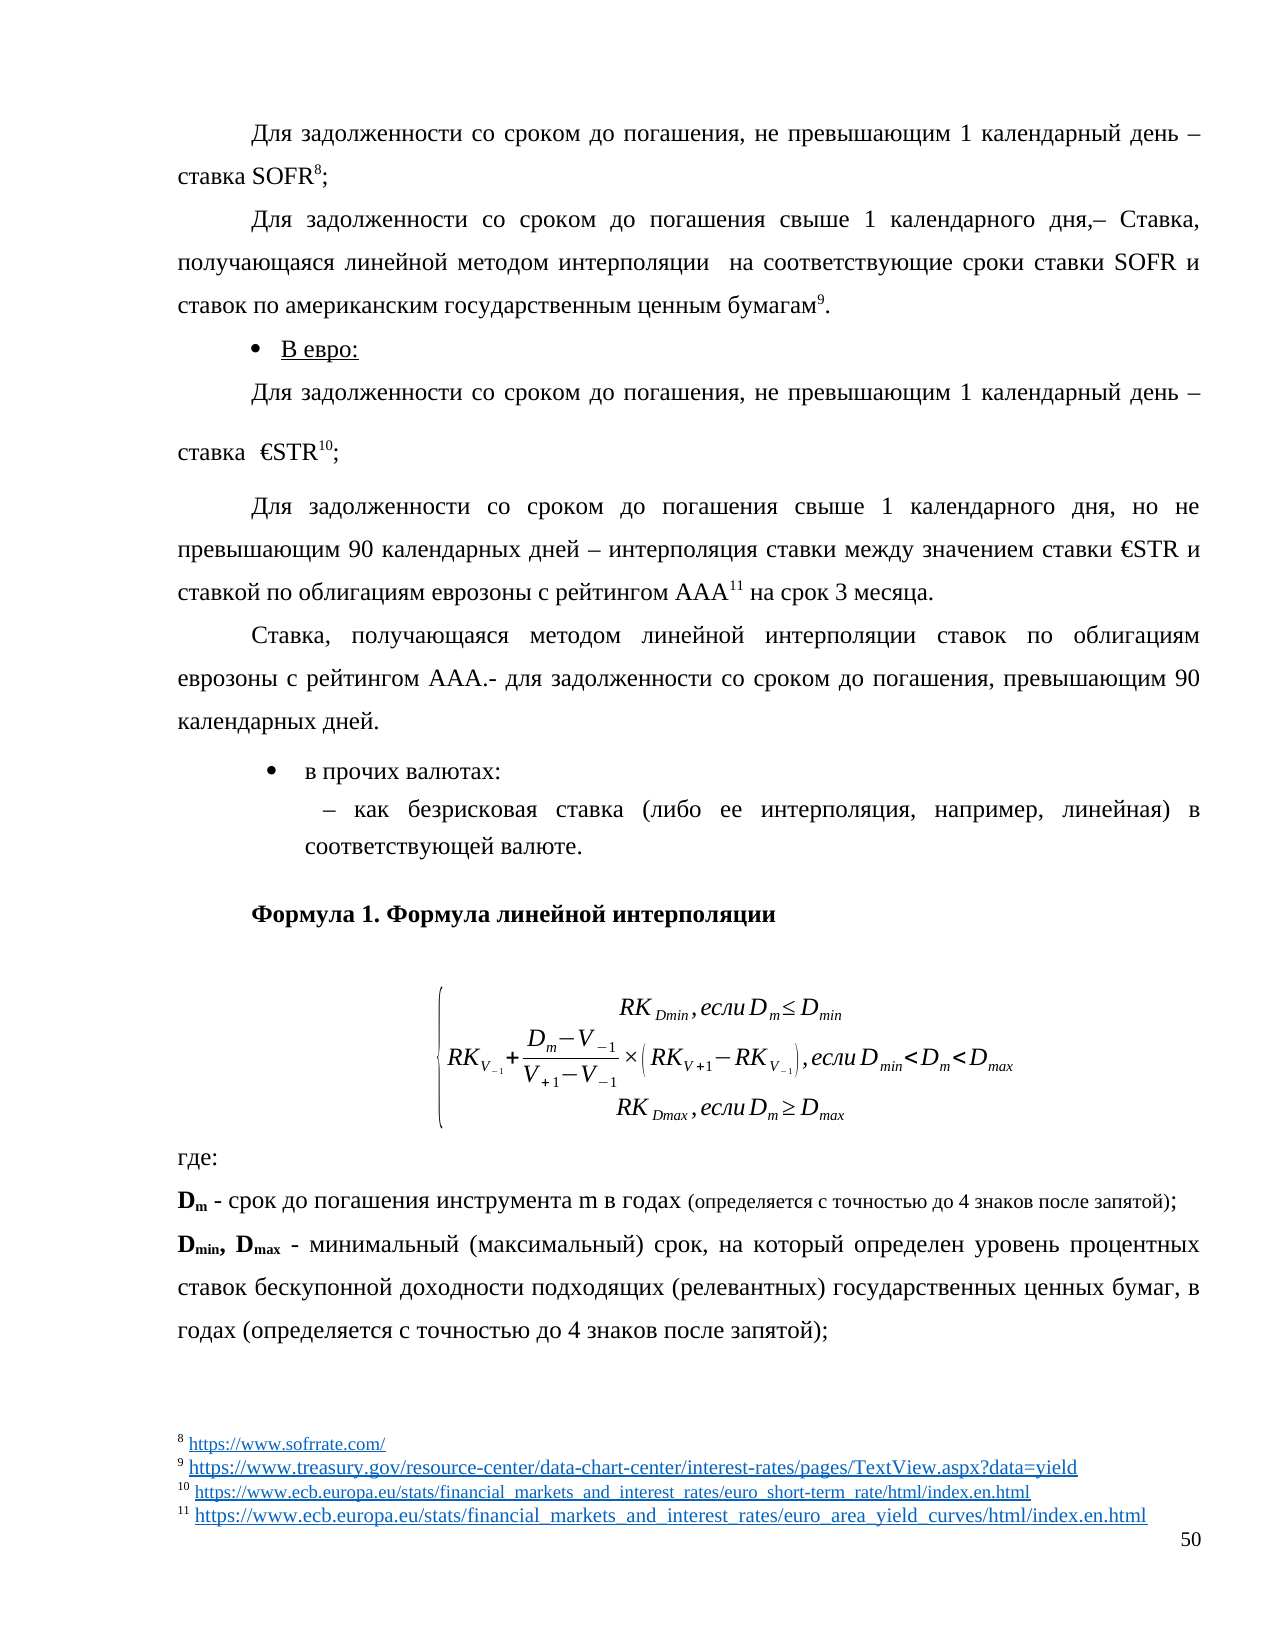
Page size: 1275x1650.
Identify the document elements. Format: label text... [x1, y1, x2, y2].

list Для задолженности со сроком до погашения свыше 1 календарного дня,– Ставка, получающаяся линейной методом интерполяции на соответствующие сроки ставки SOFR и ставок по американским государственным ценным бумагам. [177, 204, 1201, 319]
list Формула 1. Формула линейной интерполяции [177, 899, 1201, 928]
text Dm - срок до погашения инструмента m в годах (определяется с точностью до 4 знаков после запятой); [177, 1186, 1201, 1214]
list – как безрисковая ставка (либо ее интерполяция, например, линейная) в соответствующей валюте. [304, 787, 1201, 862]
list Для задолженности со сроком до погашения, не превышающим 1 календарный день – ставка SOFR; [177, 118, 1201, 190]
list Для задолженности со сроком до погашения свыше 1 календарного дня, но не превышающим 90 календарных дней – интерполяция ставки между значением ставки €STR и ставкой по облигациям еврозоны с рейтингом ААА на срок 3 месяца. [177, 491, 1201, 606]
list Для задолженности со сроком до погашения, не превышающим 1 календарный день – ставка €STR; [177, 377, 1201, 469]
list в прочих валютах: [267, 749, 1201, 787]
list В евро: [177, 334, 1201, 362]
text где: [177, 1142, 1201, 1171]
list Ставка, получающаяся методом линейной интерполяции ставок по облигациям еврозоны с рейтингом ААА.- для задолженности со сроком до погашения, превышающим 90 календарных дней. [177, 620, 1201, 735]
text Dmin, Dmax - минимальный (максимальный) срок, на который определен уровень процентных ставок бескупонной доходности подходящих (релевантных) государственных ценных бумаг, в годах (определяется с точностью до 4 знаков после запятой); [177, 1229, 1201, 1344]
